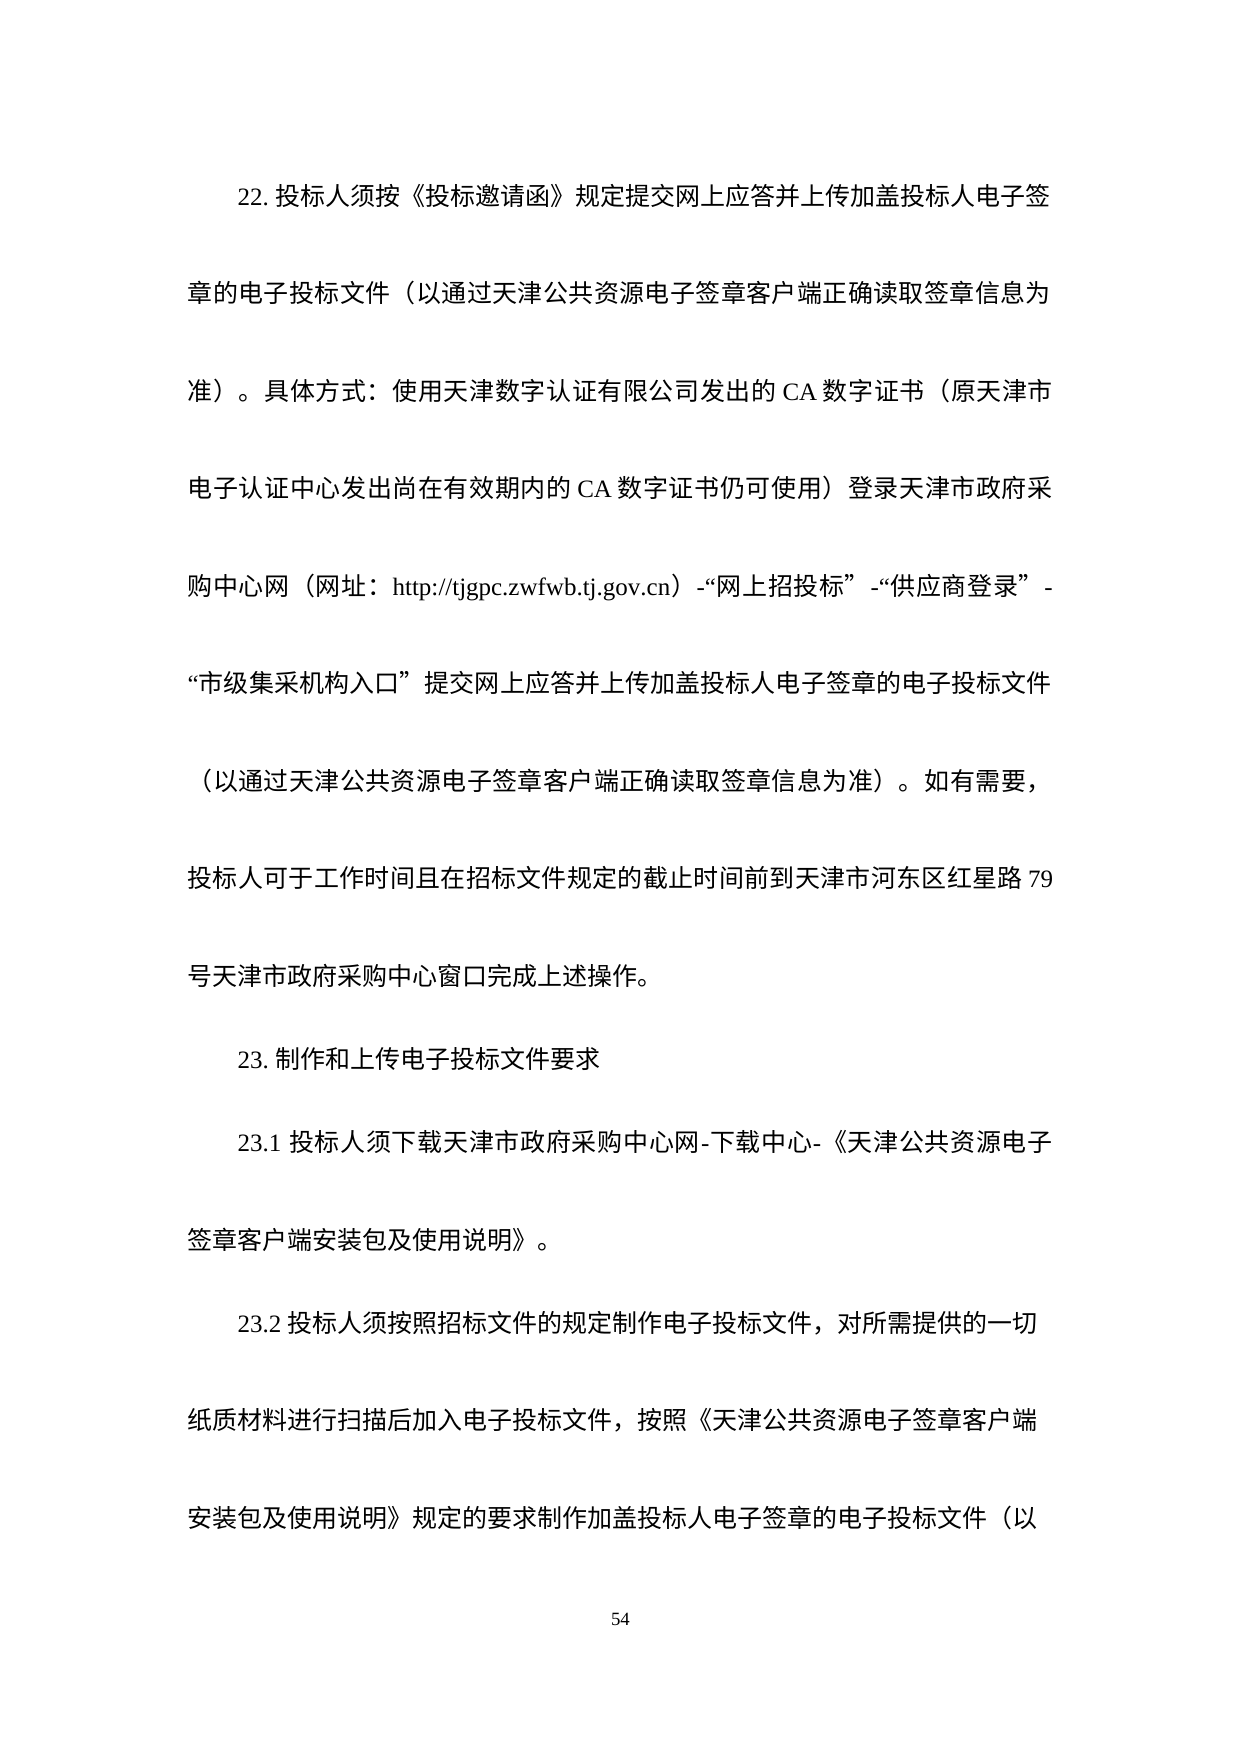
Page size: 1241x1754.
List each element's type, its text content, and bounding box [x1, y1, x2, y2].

text 22. 投标人须按《投标邀请函》规定提交网上应答并上传加盖投标人电子签章的电子投标文件（以通过天津公共资源电子签章客户端正确读取签章信息为准）。具体方式：使用天津数字认证有限公司发出的CA数字证书（原天津市电子认证中心发出尚在有效期内的CA数字证书仍可使用）登录天津市政府采购中心网（网址：http://tjgpc.zwfwb.tj.gov.cn）-“网上招投标”-“供应商登录”-“市级集采机构入口”提交网上应答并上传加盖投标人电子签章的电子投标文件（以通过天津公共资源电子签章客户端正确读取签章信息为准）。如有需要，投标人可于工作时间且在招标文件规定的截止时间前到天津市河东区红星路79号天津市政府采购中心窗口完成上述操作。 [187, 162, 1053, 1007]
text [187, 1289, 1053, 1549]
text 23. 制作和上传电子投标文件要求 [187, 1025, 1053, 1090]
text 23.1 投标人须下载天津市政府采购中心网-下载中心-《天津公共资源电子签章客户端安装包及使用说明》。 [187, 1108, 1053, 1271]
